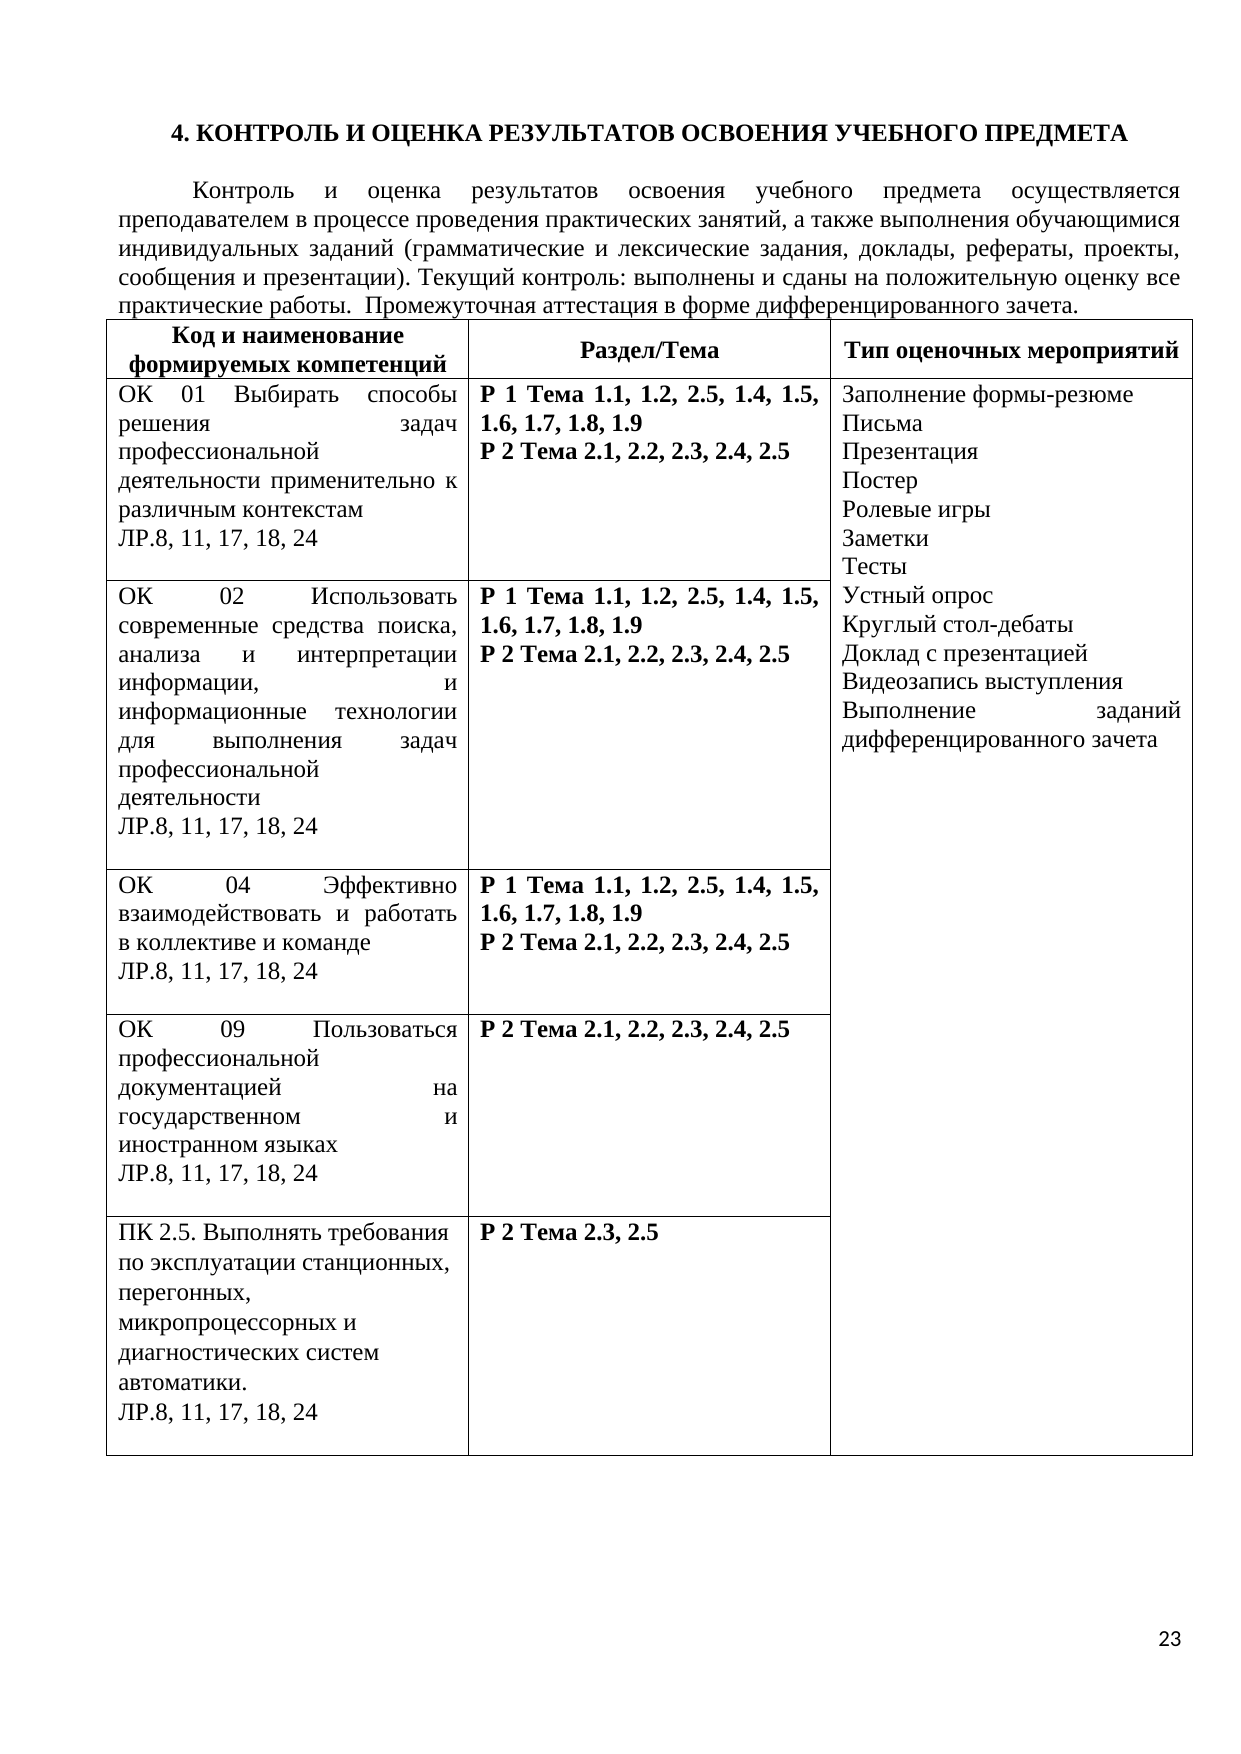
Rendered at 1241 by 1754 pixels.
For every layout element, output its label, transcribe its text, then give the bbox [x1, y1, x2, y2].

text Контроль и оценка результатов освоения учебного предмета осуществляется преподавателем в процессе проведения практических занятий, а также выполнения обучающимися индивидуальных заданий (грамматические и лексические задания, доклады, рефераты, проекты, сообщения и презентации). Текущий контроль: выполнены и сданы на положительную оценку все практические работы. Промежуточная аттестация в форме дифференцированного зачета. [118, 176, 1181, 319]
table_cell Р 2 Тема 2.1, 2.2, 2.3, 2.4, 2.5 [469, 1015, 830, 1216]
table_cell ОК 09 Пользоваться профессиональной документацией на государственном и иностранном языках ЛР.8, 11, 17, 18, 24 [107, 1015, 468, 1216]
table_cell Р 1 Тема 1.1, 1.2, 2.5, 1.4, 1.5, 1.6, 1.7, 1.8, 1.9 Р 2 Тема 2.1, 2.2, 2.3, 2.4, 2.5 [469, 870, 830, 1013]
table_cell Р 1 Тема 1.1, 1.2, 2.5, 1.4, 1.5, 1.6, 1.7, 1.8, 1.9 Р 2 Тема 2.1, 2.2, 2.3, 2.4, 2.5 [469, 379, 830, 580]
table_cell ОК 01 Выбирать способы решения задач профессиональной деятельности применительно к различным контекстам ЛР.8, 11, 17, 18, 24 [107, 379, 468, 580]
table_header Раздел/Тема [469, 320, 830, 378]
table_header Тип оценочных мероприятий [831, 320, 1192, 378]
table_cell ОК 04 Эффективно взаимодействовать и работать в коллективе и команде ЛР.8, 11, 17, 18, 24 [107, 870, 468, 1013]
table_cell Р 1 Тема 1.1, 1.2, 2.5, 1.4, 1.5, 1.6, 1.7, 1.8, 1.9 Р 2 Тема 2.1, 2.2, 2.3, 2.4, 2.5 [469, 581, 830, 869]
table_cell ОК 02 Использовать современные средства поиска, анализа и интерпретации информации, и информационные технологии для выполнения задач профессиональной деятельности ЛР.8, 11, 17, 18, 24 [107, 581, 468, 869]
table_cell Заполнение формы-резюме Письма Презентация Постер Ролевые игры Заметки Тесты Устный опрос Круглый стол-дебаты Доклад с презентацией Видеозапись выступления Выполнение заданий дифференцированного зачета [831, 379, 1192, 1455]
table_cell ПК 2.5. Выполнять требования по эксплуатации станционных, перегонных, микропроцессорных и диагностических систем автоматики. ЛР.8, 11, 17, 18, 24 [107, 1217, 468, 1455]
table_cell Р 2 Тема 2.3, 2.5 [469, 1217, 830, 1455]
table_header Код и наименование формируемых компетенций [107, 320, 468, 378]
text 4. КОНТРОЛЬ И ОЦЕНКА РЕЗУЛЬТАТОВ ОСВОЕНИЯ УЧЕБНОГО ПРЕДМЕТА [118, 118, 1181, 147]
